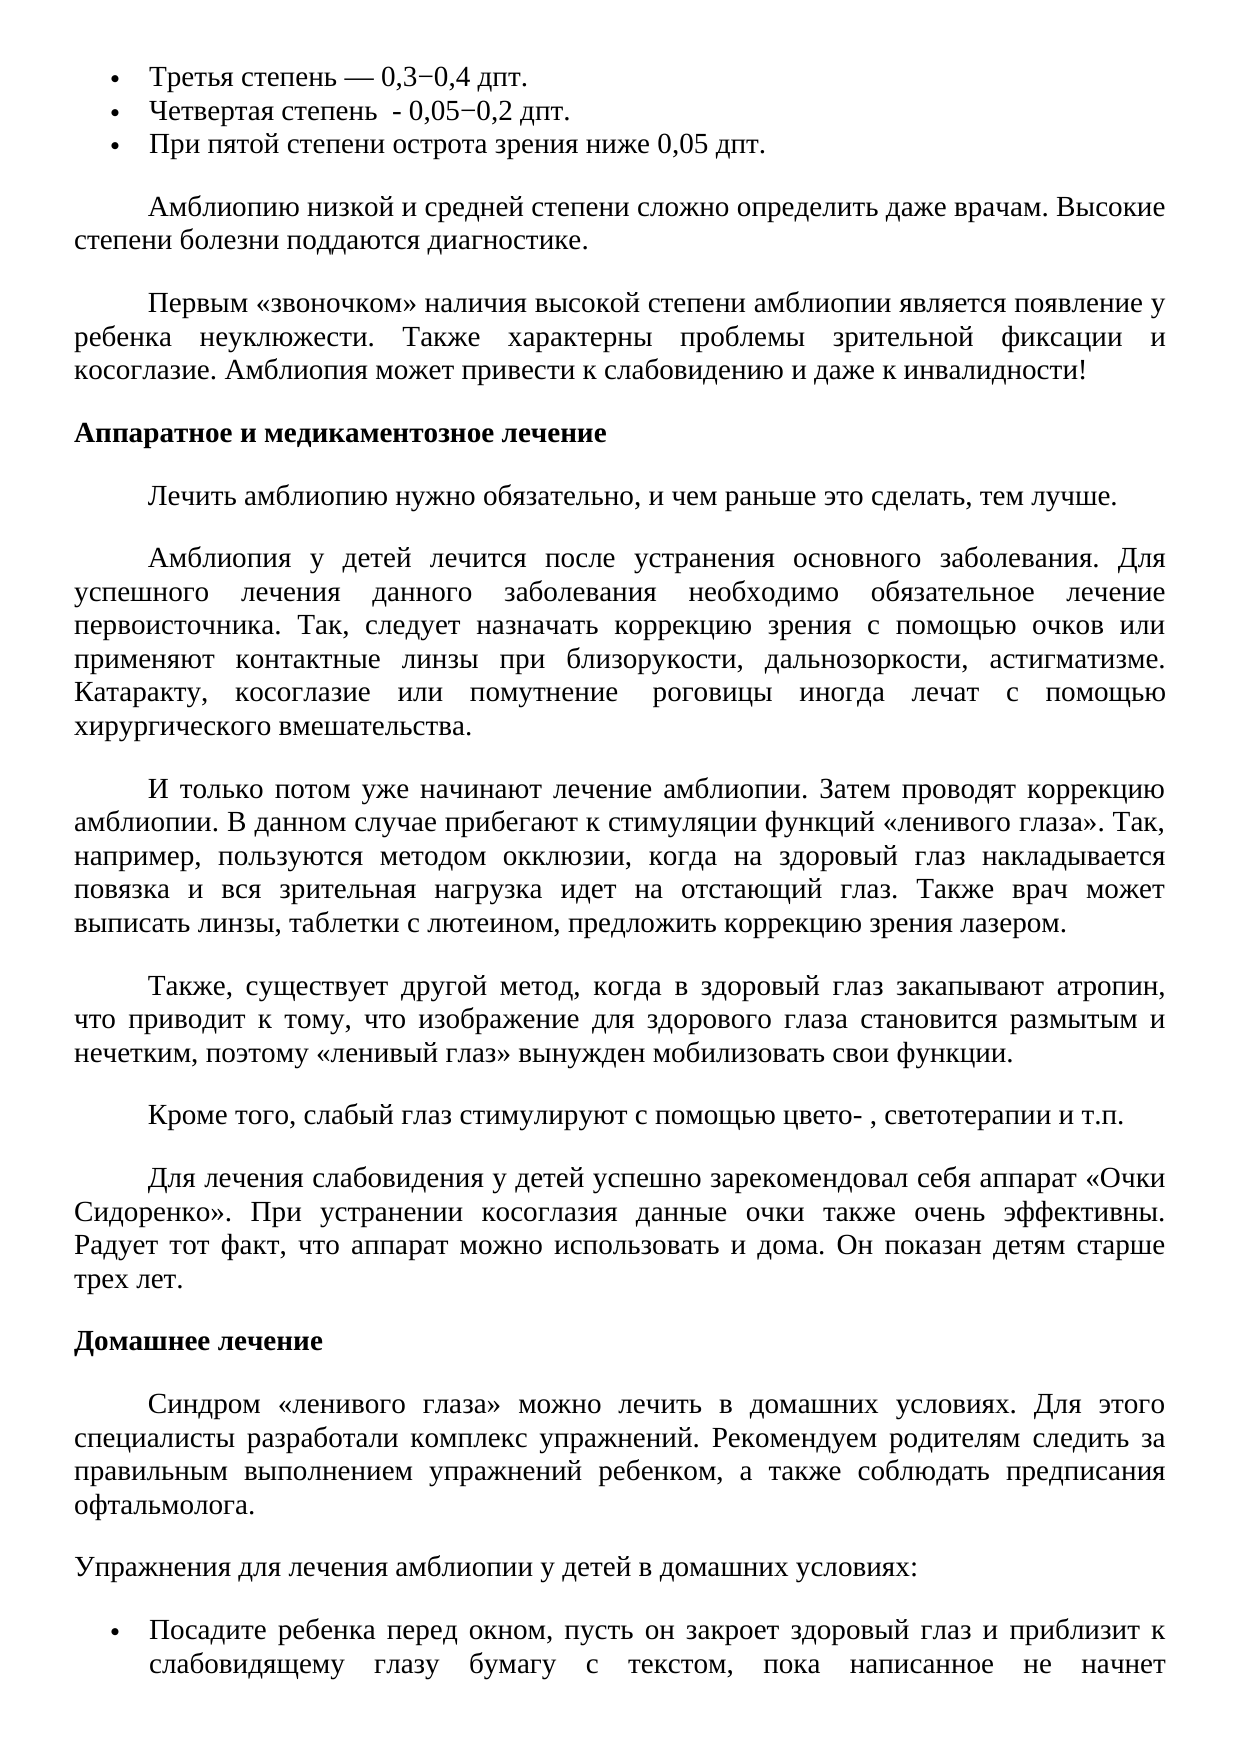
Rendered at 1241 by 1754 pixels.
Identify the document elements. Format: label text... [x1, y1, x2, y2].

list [111, 1612, 1167, 1679]
text Амблиопия у детей лечится после устранения основного заболевания. Для успешного лечения данного заболевания необходимо обязательное лечение первоисточника. Так, следует назначать коррекцию зрения с помощью очков или применяют контактные линзы при близорукости, дальнозоркости, астигматизме. Катаракту, косоглазие или помутнение роговицы иногда лечат с помощью хирургического вмешательства. [74, 540, 1167, 742]
text Амблиопию низкой и средней степени сложно определить даже врачам. Высокие степени болезни поддаются диагностике. [74, 189, 1167, 256]
text Лечить амблиопию нужно обязательно, и чем раньше это сделать, тем лучше. [74, 478, 1167, 511]
text Упражнения для лечения амблиопии у детей в домашних условиях: [74, 1549, 1167, 1583]
text Аппаратное и медикаментозное лечение [74, 415, 1167, 448]
text Для лечения слабовидения у детей успешно зарекомендовал себя аппарат «Очки Сидоренко». При устранении косоглазия данные очки также очень эффективны. Радует тот факт, что аппарат можно использовать и дома. Он показан детям старше трех лет. [74, 1160, 1167, 1294]
text Первым «звоночком» наличия высокой степени амблиопии является появление у ребенка неуклюжести. Также характерны проблемы зрительной фиксации и косоглазие. Амблиопия может привести к слабовидению и даже к инвалидности! [74, 285, 1167, 386]
text Также, существует другой метод, когда в здоровый глаз закапывают атропин, что приводит к тому, что изображение для здорового глаза становится размытым и нечетким, поэтому «ленивый глаз» вынужден мобилизовать свои функции. [74, 968, 1167, 1068]
text И только потом уже начинают лечение амблиопии. Затем проводят коррекцию амблиопии. В данном случае прибегают к стимуляции функций «ленивого глаза». Так, например, пользуются методом окклюзии, когда на здоровый глаз накладывается повязка и вся зрительная нагрузка идет на отстающий глаз. Также врач может выписать линзы, таблетки с лютеином, предложить коррекцию зрения лазером. [74, 771, 1167, 938]
list Четвертая степень - 0,05−0,2 дпт. [111, 93, 1167, 126]
list При пятой степени острота зрения ниже 0,05 дпт. [111, 126, 1167, 160]
text Синдром «ленивого глаза» можно лечить в домашних условиях. Для этого специалисты разработали комплекс упражнений. Рекомендуем родителям следить за правильным выполнением упражнений ребенком, а также соблюдать предписания офтальмолога. [74, 1386, 1167, 1520]
text Кроме того, слабый глаз стимулируют с помощью цвето- , светотерапии и т.п. [74, 1097, 1167, 1131]
text Домашнее лечение [74, 1323, 1167, 1357]
list Третья степень — 0,3−0,4 дпт. [111, 59, 1167, 93]
